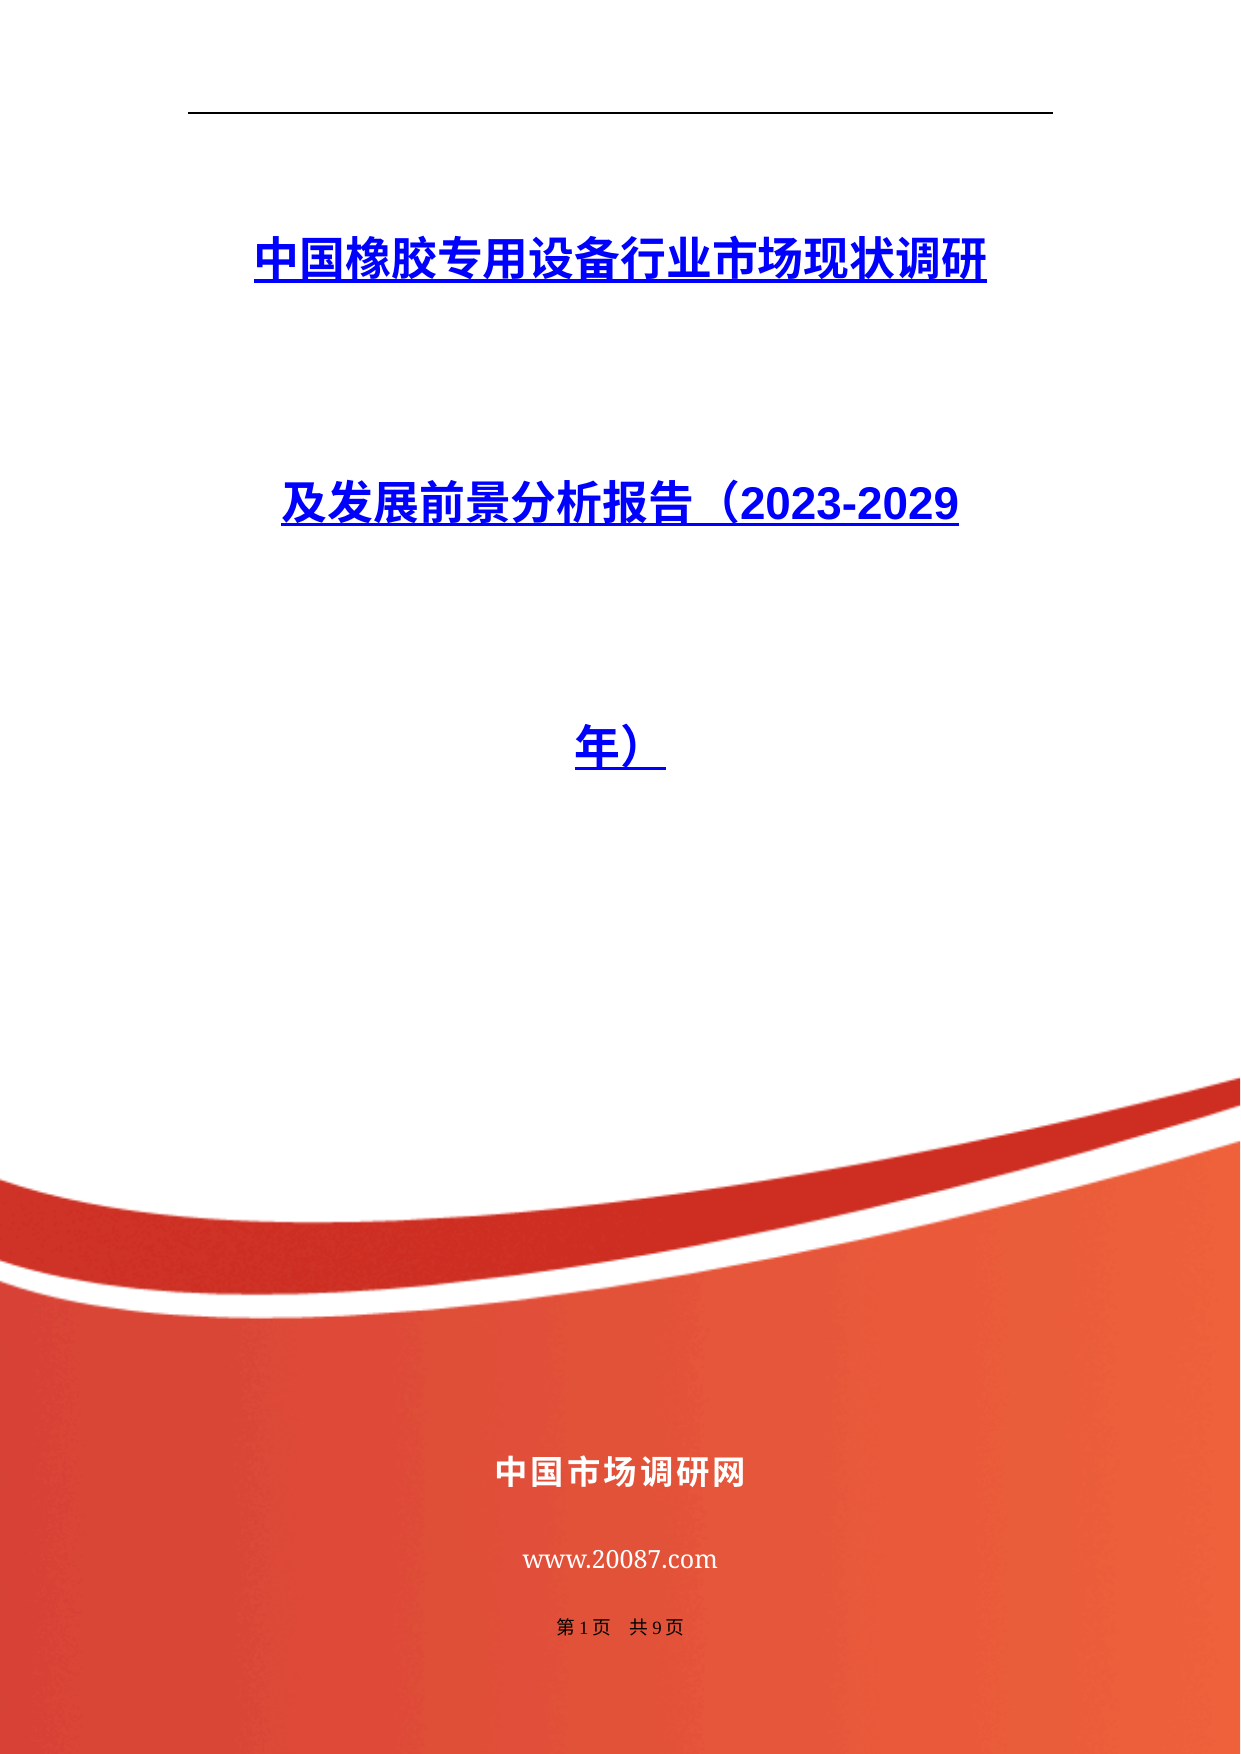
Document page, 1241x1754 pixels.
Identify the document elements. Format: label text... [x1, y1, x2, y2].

picture [0, 1006, 1241, 1754]
table_header 中国橡胶专用设备行业市场现状调研及发展前景分析报告（2023-2029年） [188, 207, 1053, 871]
subtitle 中国市场调研网 [187, 1437, 1053, 1502]
text www.20087.com [187, 1526, 1053, 1591]
